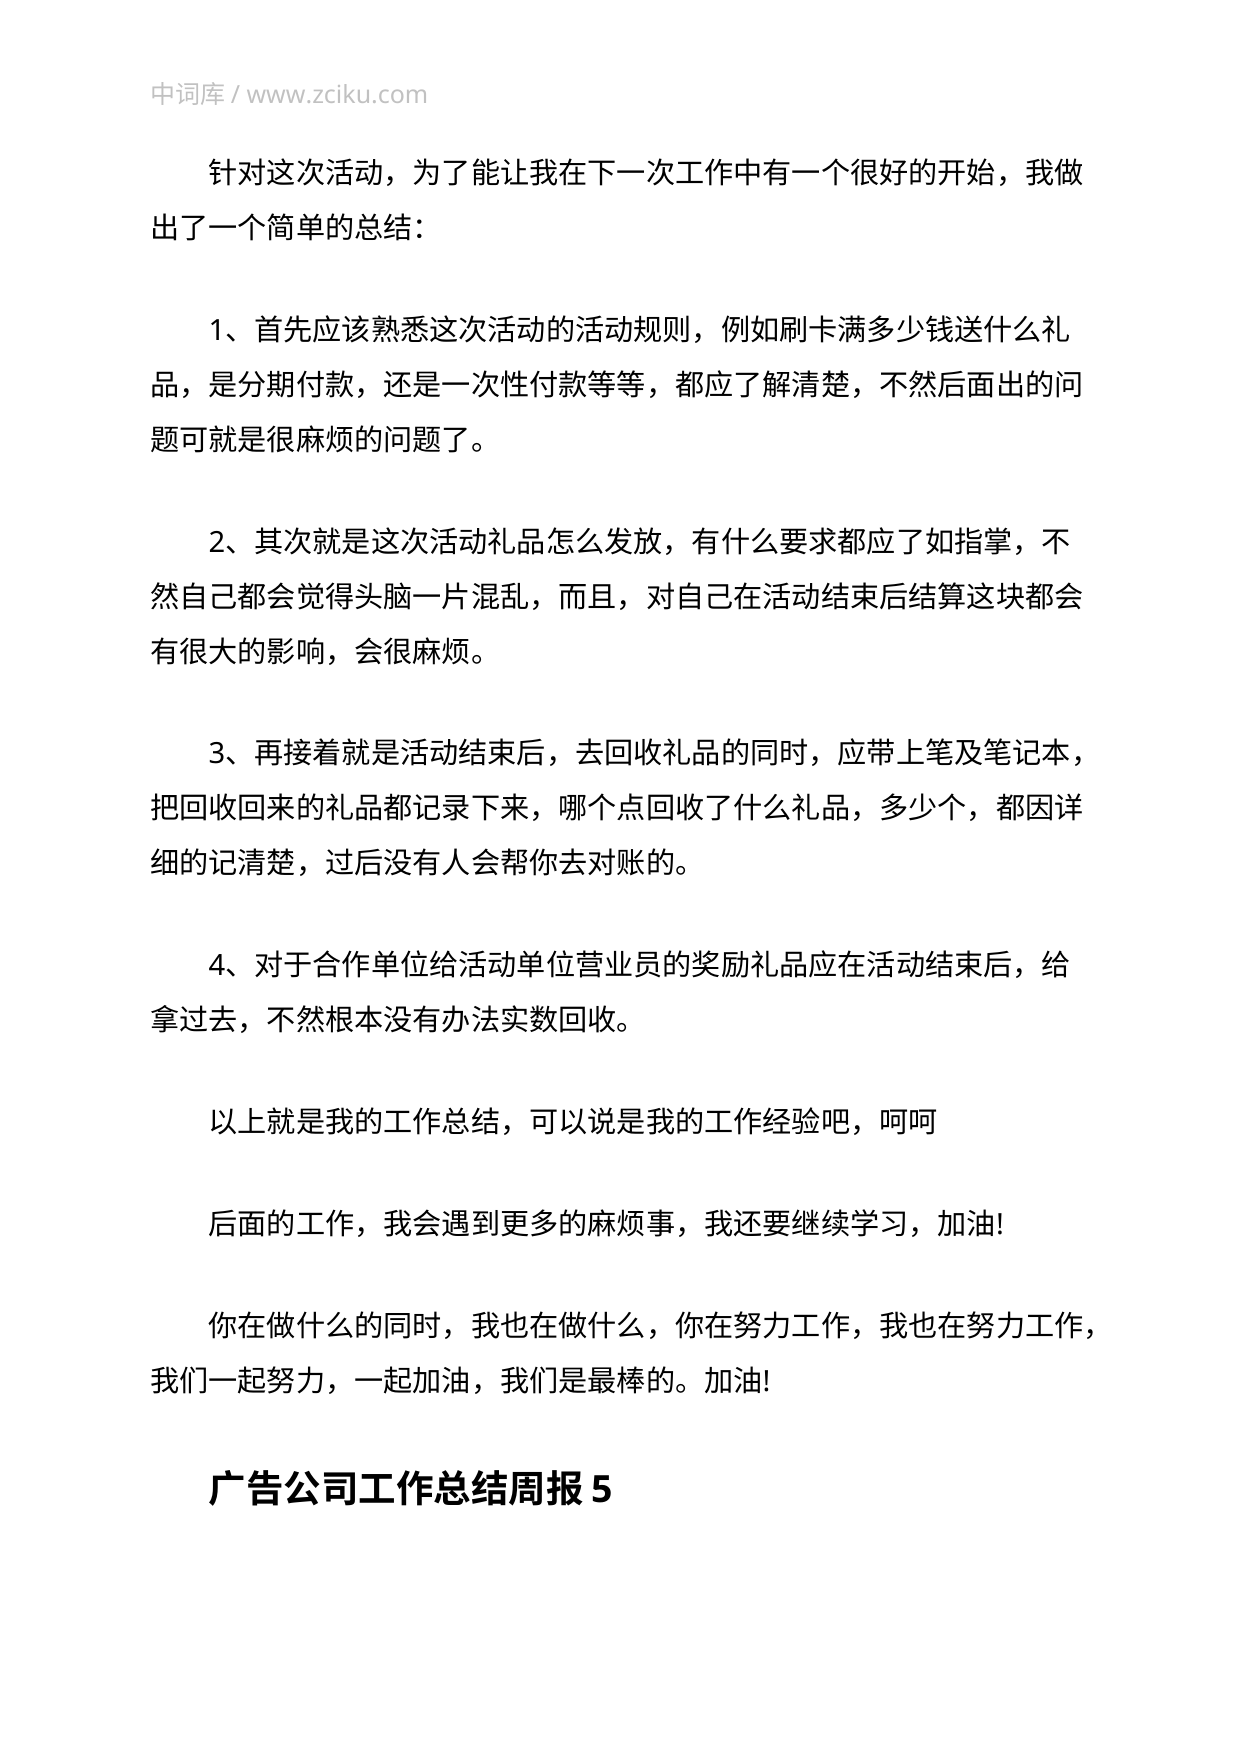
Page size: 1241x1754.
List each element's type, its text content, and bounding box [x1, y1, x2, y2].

text 广告公司工作总结周报5 [150, 1459, 1090, 1513]
text 你在做什么的同时，我也在做什么，你在努力工作，我也在努力工作，我们一起努力，一起加油，我们是最棒的。加油! [150, 1302, 1090, 1399]
text 3、再接着就是活动结束后，去回收礼品的同时，应带上笔及笔记本，把回收回来的礼品都记录下来，哪个点回收了什么礼品，多少个，都因详细的记清楚，过后没有人会帮你去对账的。 [150, 730, 1090, 882]
text 针对这次活动，为了能让我在下一次工作中有一个很好的开始，我做出了一个简单的总结： [150, 150, 1090, 247]
text 1、首先应该熟悉这次活动的活动规则，例如刷卡满多少钱送什么礼品，是分期付款，还是一次性付款等等，都应了解清楚，不然后面出的问题可就是很麻烦的问题了。 [150, 307, 1090, 459]
text 2、其次就是这次活动礼品怎么发放，有什么要求都应了如指掌，不然自己都会觉得头脑一片混乱，而且，对自己在活动结束后结算这块都会有很大的影响，会很麻烦。 [150, 518, 1090, 671]
text 以上就是我的工作总结，可以说是我的工作经验吧，呵呵 [150, 1098, 1090, 1141]
text 后面的工作，我会遇到更多的麻烦事，我还要继续学习，加油! [150, 1200, 1090, 1243]
text 4、对于合作单位给活动单位营业员的奖励礼品应在活动结束后，给拿过去，不然根本没有办法实数回收。 [150, 942, 1090, 1039]
